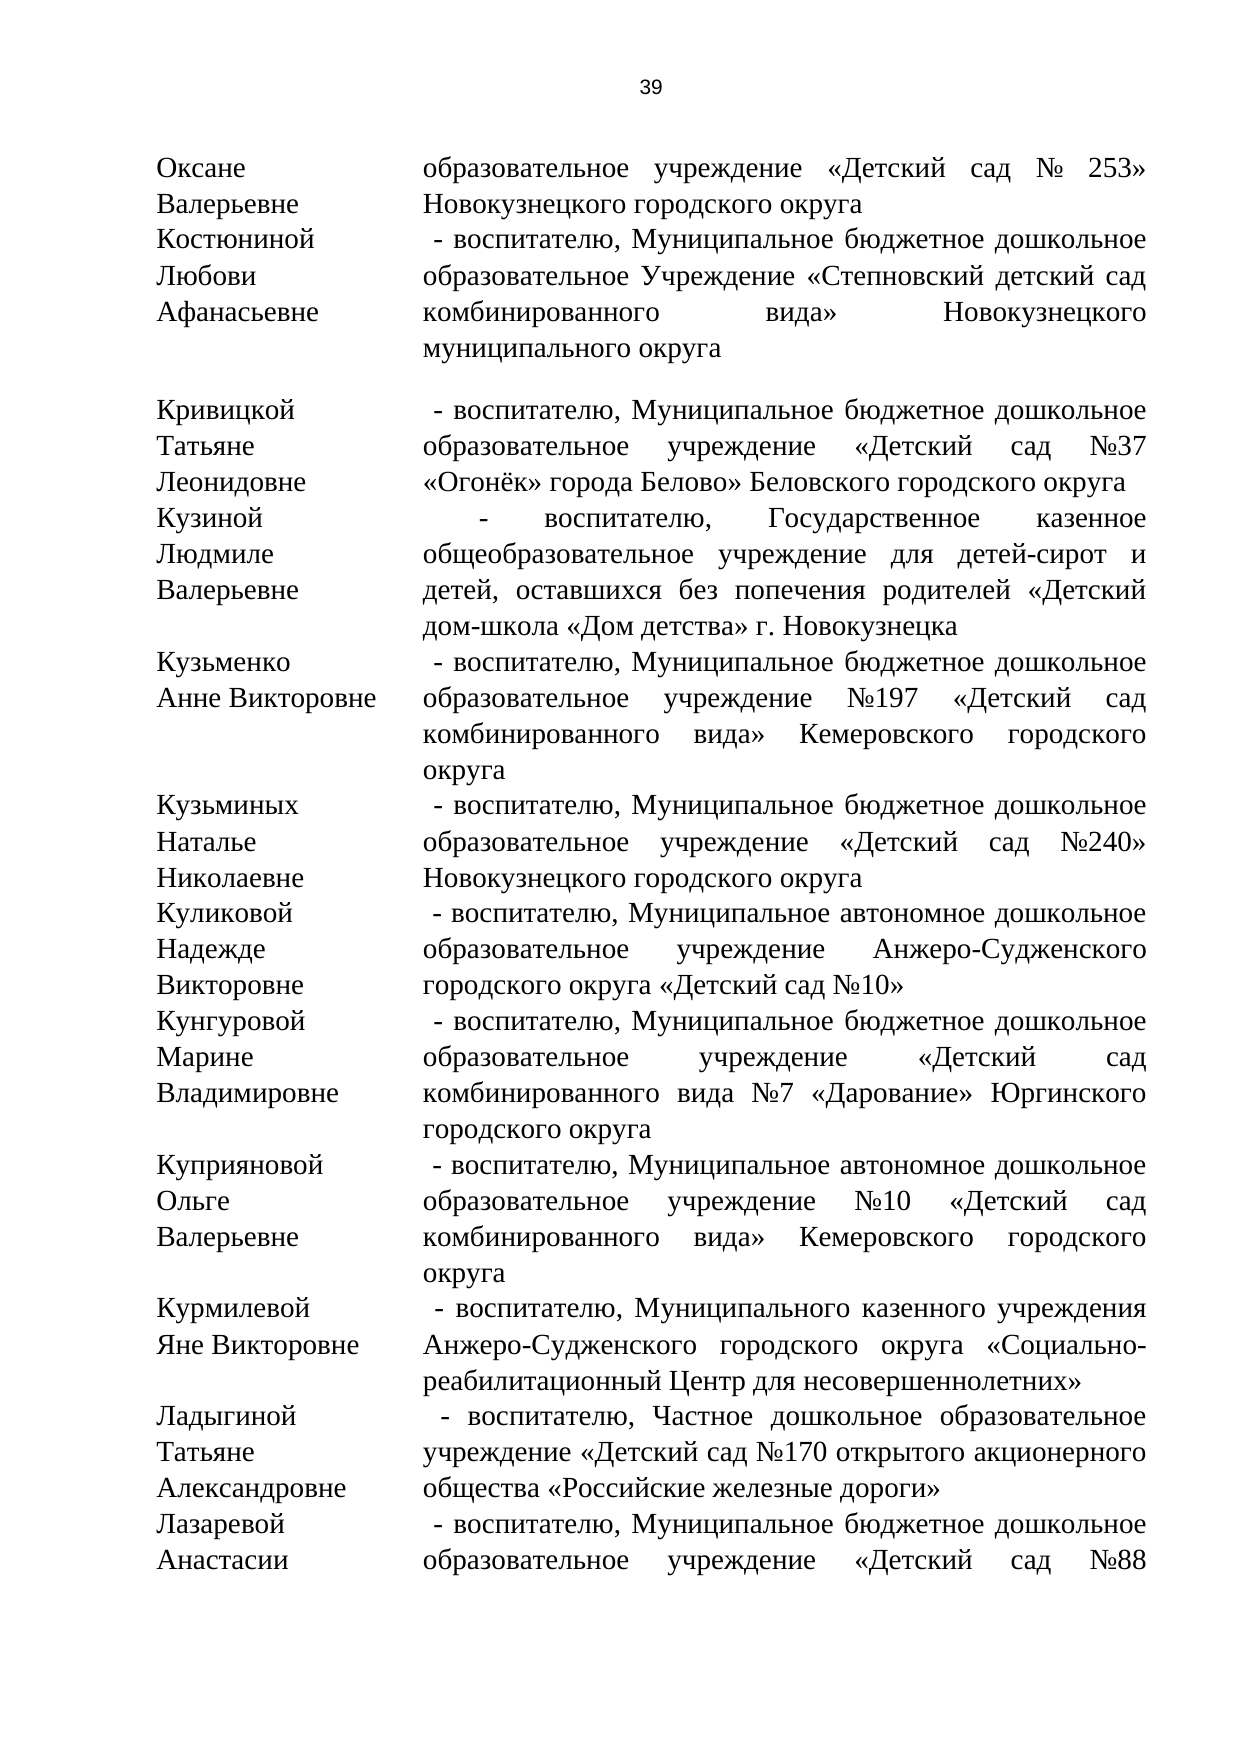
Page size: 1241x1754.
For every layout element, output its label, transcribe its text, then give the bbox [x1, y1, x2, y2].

table_cell - воспитателю, Частное дошкольное образовательное учреждение «Детский сад №170 открытого акционерного общества «Российские железные дороги» [416, 1398, 1154, 1506]
table_cell - воспитателю, Муниципальное автономное дошкольное образовательное учреждение Анжеро-Судженского городского округа «Детский сад №10» [416, 895, 1154, 1003]
table_cell Кривицкой Татьяне Леонидовне [149, 392, 416, 500]
table_cell - воспитателю, Муниципальное автономное дошкольное образовательное учреждение №10 «Детский сад комбинированного вида» Кемеровского городского округа [416, 1147, 1154, 1291]
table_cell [416, 1506, 1154, 1576]
table_cell Куприяновой Ольге Валерьевне [149, 1147, 416, 1291]
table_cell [149, 1506, 416, 1576]
table_cell - воспитателю, Муниципальное бюджетное дошкольное образовательное учреждение №197 «Детский сад комбинированного вида» Кемеровского городского округа [416, 644, 1154, 787]
table_cell - воспитателю, Муниципальное бюджетное дошкольное образовательное учреждение «Детский сад №240» Новокузнецкого городского округа [416, 788, 1154, 895]
table_cell Куликовой Надежде Викторовне [149, 895, 416, 1003]
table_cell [416, 150, 1154, 222]
table_cell Курмилевой Яне Викторовне [149, 1291, 416, 1398]
table_cell Кунгуровой Марине Владимировне [149, 1003, 416, 1147]
table_cell - воспитателю, Муниципальное бюджетное дошкольное образовательное учреждение «Детский сад №37 «Огонёк» города Белово» Беловского городского округа [416, 392, 1154, 500]
table_cell Костюниной Любови Афанасьевне [149, 222, 416, 392]
table_cell - воспитателю, Муниципальное бюджетное дошкольное образовательное учреждение «Детский сад комбинированного вида №7 «Дарование» Юргинского городского округа [416, 1003, 1154, 1147]
table_cell Кузиной Людмиле Валерьевне [149, 500, 416, 644]
table_cell Кузьминых Наталье Николаевне [149, 788, 416, 895]
table_cell - воспитателю, Государственное казенное общеобразовательное учреждение для детей-сирот и детей, оставшихся без попечения родителей «Детский дом-школа «Дом детства» г. Новокузнецка [416, 500, 1154, 644]
table_cell Ладыгиной Татьяне Александровне [149, 1398, 416, 1506]
table_cell - воспитателю, Муниципальное бюджетное дошкольное образовательное Учреждение «Степновский детский сад комбинированного вида» Новокузнецкого муниципального округа [416, 222, 1154, 392]
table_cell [149, 150, 416, 222]
table_cell - воспитателю, Муниципального казенного учреждения Анжеро-Судженского городского округа «Социально-реабилитационный Центр для несовершеннолетних» [416, 1291, 1154, 1398]
table_cell Кузьменко Анне Викторовне [149, 644, 416, 787]
